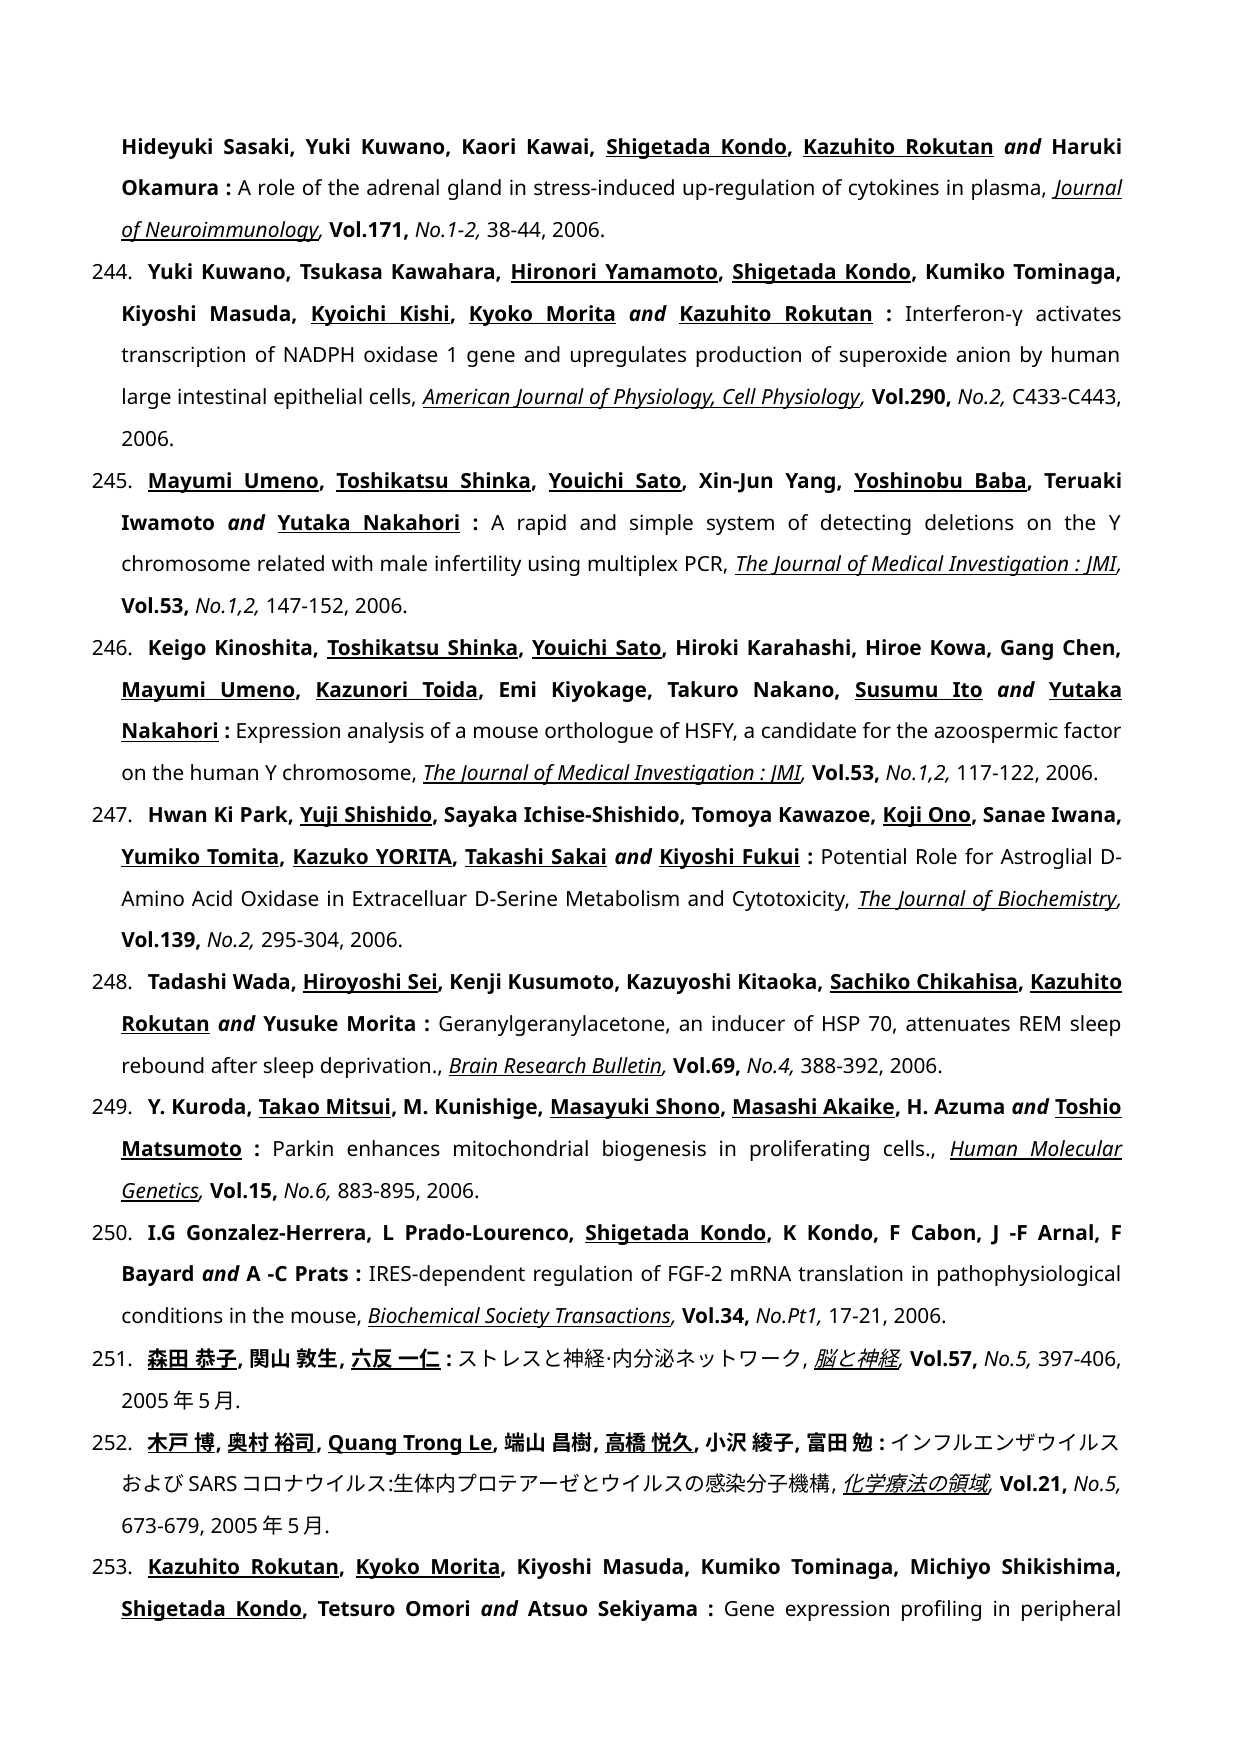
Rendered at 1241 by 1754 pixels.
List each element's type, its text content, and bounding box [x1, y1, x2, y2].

list Yuki Kuwano, Tsukasa Kawahara, Hironori Yamamoto, Shigetada Kondo, Kumiko Tominaga, Kiyoshi Masuda, Kyoichi Kishi, Kyoko Morita and Kazuhito Rokutan : Interferon-γ activates transcription of NADPH oxidase 1 gene and upregulates production of superoxide anion by human large intestinal epithelial cells, American Journal of Physiology, Cell Physiology, Vol.290, No.2, C433-C443, 2006. [92, 250, 1122, 459]
list Y. Kuroda, Takao Mitsui, M. Kunishige, Masayuki Shono, Masashi Akaike, H. Azuma and Toshio Matsumoto : Parkin enhances mitochondrial biogenesis in proliferating cells., Human Molecular Genetics, Vol.15, No.6, 883-895, 2006. [92, 1086, 1122, 1211]
list Tadashi Wada, Hiroyoshi Sei, Kenji Kusumoto, Kazuyoshi Kitaoka, Sachiko Chikahisa, Kazuhito Rokutan and Yusuke Morita : Geranylgeranylacetone, an inducer of HSP 70, attenuates REM sleep rebound after sleep deprivation., Brain Research Bulletin, Vol.69, No.4, 388-392, 2006. [92, 961, 1122, 1086]
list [92, 1545, 1122, 1629]
list Hwan Ki Park, Yuji Shishido, Sayaka Ichise-Shishido, Tomoya Kawazoe, Koji Ono, Sanae Iwana, Yumiko Tomita, Kazuko YORITA, Takashi Sakai and Kiyoshi Fukui : Potential Role for Astroglial D-Amino Acid Oxidase in Extracelluar D-Serine Metabolism and Cytotoxicity, The Journal of Biochemistry, Vol.139, No.2, 295-304, 2006. [92, 793, 1122, 961]
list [92, 125, 1122, 250]
list 森田 恭子, 関山 敦生, 六反 一仁 : ストレスと神経·内分泌ネットワーク, 脳と神経, Vol.57, No.5, 397-406, 2005年5月. [92, 1336, 1122, 1420]
list 木戸 博, 奥村 裕司, Quang Trong Le, 端山 昌樹, 高橋 悦久, 小沢 綾子, 富田 勉 : インフルエンザウイルスおよびSARSコロナウイルス:生体内プロテアーゼとウイルスの感染分子機構, 化学療法の領域, Vol.21, No.5, 673-679, 2005年5月. [92, 1420, 1122, 1545]
list Keigo Kinoshita, Toshikatsu Shinka, Youichi Sato, Hiroki Karahashi, Hiroe Kowa, Gang Chen, Mayumi Umeno, Kazunori Toida, Emi Kiyokage, Takuro Nakano, Susumu Ito and Yutaka Nakahori : Expression analysis of a mouse orthologue of HSFY, a candidate for the azoospermic factor on the human Y chromosome, The Journal of Medical Investigation : JMI, Vol.53, No.1,2, 117-122, 2006. [92, 626, 1122, 793]
list Mayumi Umeno, Toshikatsu Shinka, Youichi Sato, Xin-Jun Yang, Yoshinobu Baba, Teruaki Iwamoto and Yutaka Nakahori : A rapid and simple system of detecting deletions on the Y chromosome related with male infertility using multiplex PCR, The Journal of Medical Investigation : JMI, Vol.53, No.1,2, 147-152, 2006. [92, 459, 1122, 626]
list I.G Gonzalez-Herrera, L Prado-Lourenco, Shigetada Kondo, K Kondo, F Cabon, J -F Arnal, F Bayard and A -C Prats : IRES-dependent regulation of FGF-2 mRNA translation in pathophysiological conditions in the mouse, Biochemical Society Transactions, Vol.34, No.Pt1, 17-21, 2006. [92, 1211, 1122, 1336]
